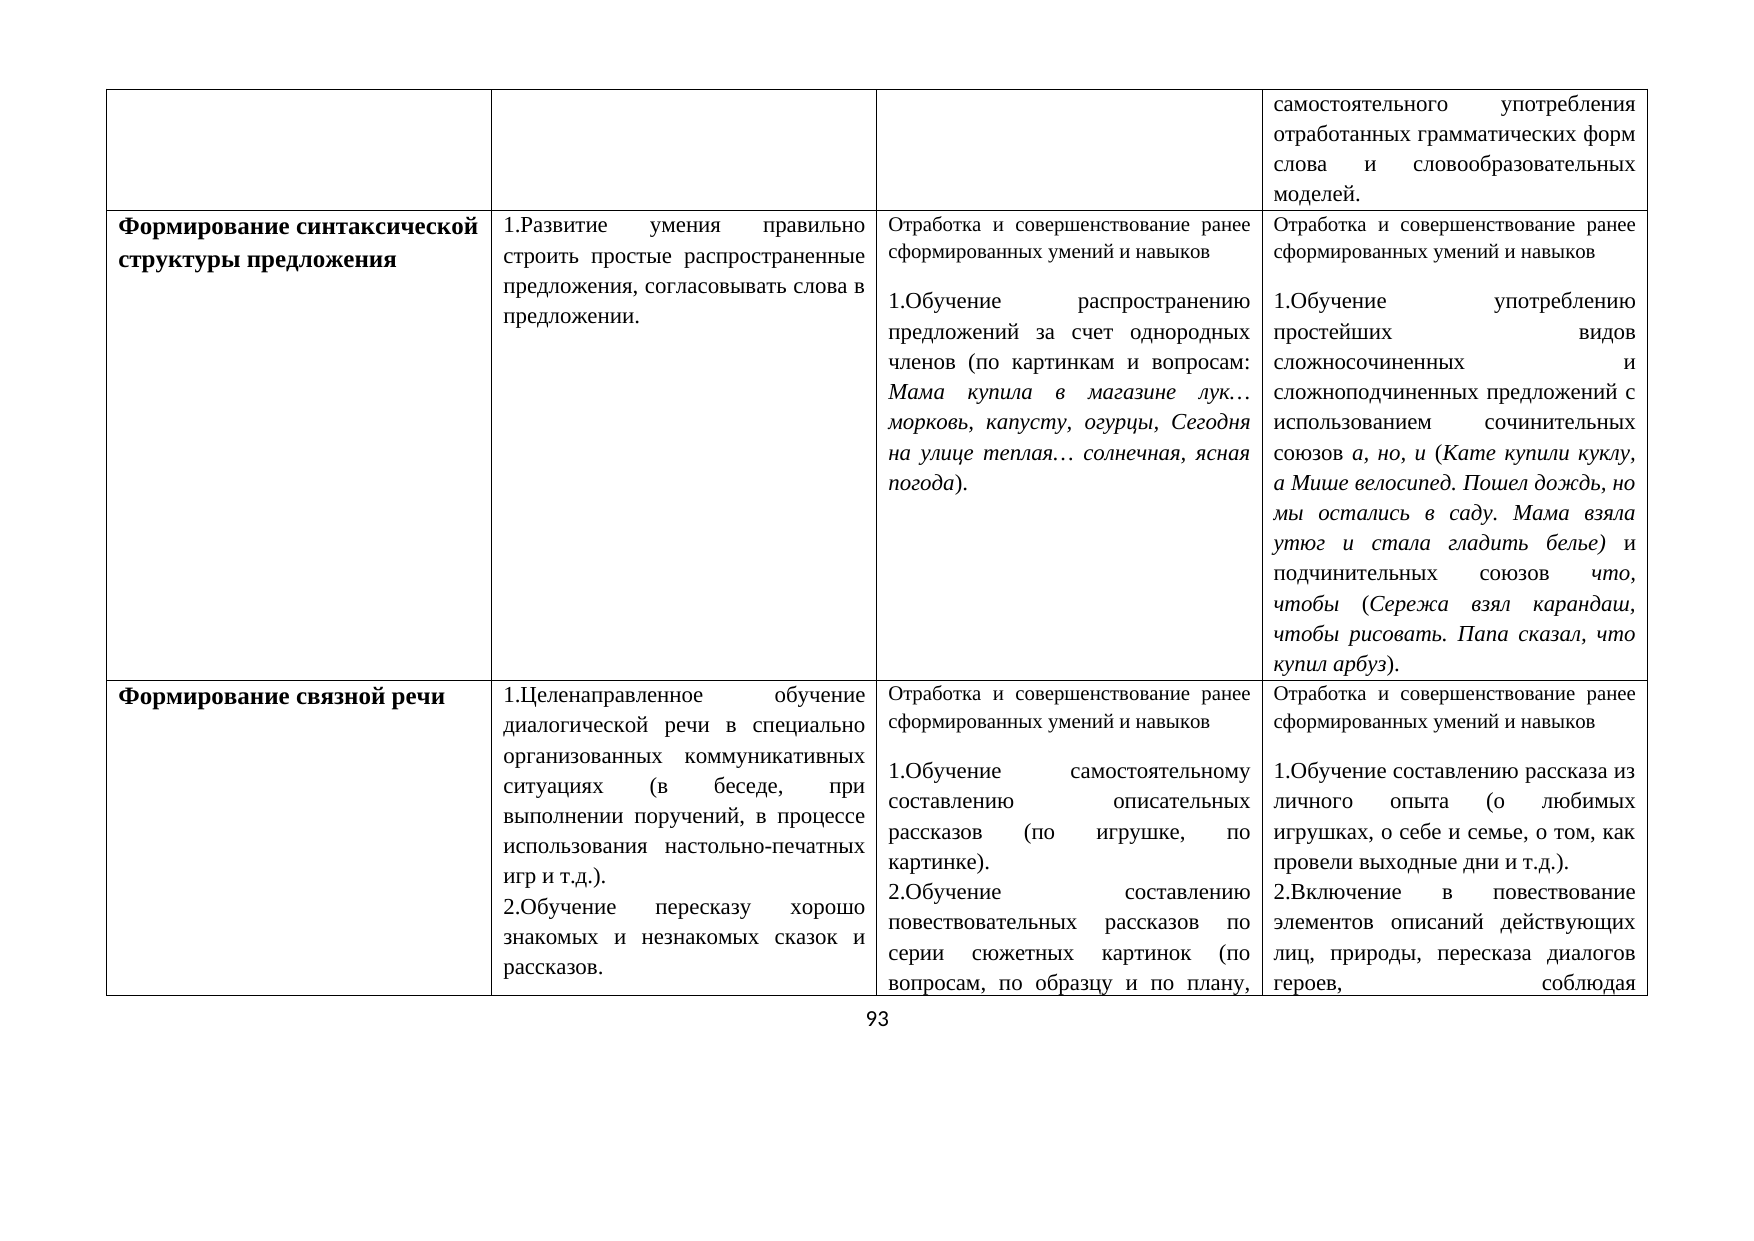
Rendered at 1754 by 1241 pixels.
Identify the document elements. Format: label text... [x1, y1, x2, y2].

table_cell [492, 90, 876, 210]
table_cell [1263, 90, 1647, 210]
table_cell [492, 681, 876, 995]
table_cell Формирование синтаксической структуры предложения [107, 211, 491, 680]
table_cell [107, 90, 491, 210]
table_cell Отработка и совершенствование ранее сформированных умений и навыков 1.Обучение употреблению простейших видов сложносочиненных и сложноподчиненных предложений с использованием сочинительных союзов а, но, и (Кате купили куклу, а Мише велосипед. Пошел дождь, но мы остались в саду. Мама взяла утюг и стала гладить белье) и подчинительных союзов что, чтобы (Сережа взял карандаш, чтобы рисовать. Папа сказал, что купил арбуз). [1263, 211, 1647, 680]
table_cell Отработка и совершенствование ранее сформированных умений и навыков 1.Обучение распространению предложений за счет однородных членов (по картинкам и вопросам: Мама купила в магазине лук… морковь, капусту, огурцы, Сегодня на улице теплая… солнечная, ясная погода). [877, 211, 1262, 680]
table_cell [107, 681, 491, 995]
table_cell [1263, 681, 1647, 995]
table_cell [877, 681, 1262, 995]
table_cell 1.Развитие умения правильно строить простые распространенные предложения, согласовывать слова в предложении. [492, 211, 876, 680]
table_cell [877, 90, 1262, 210]
